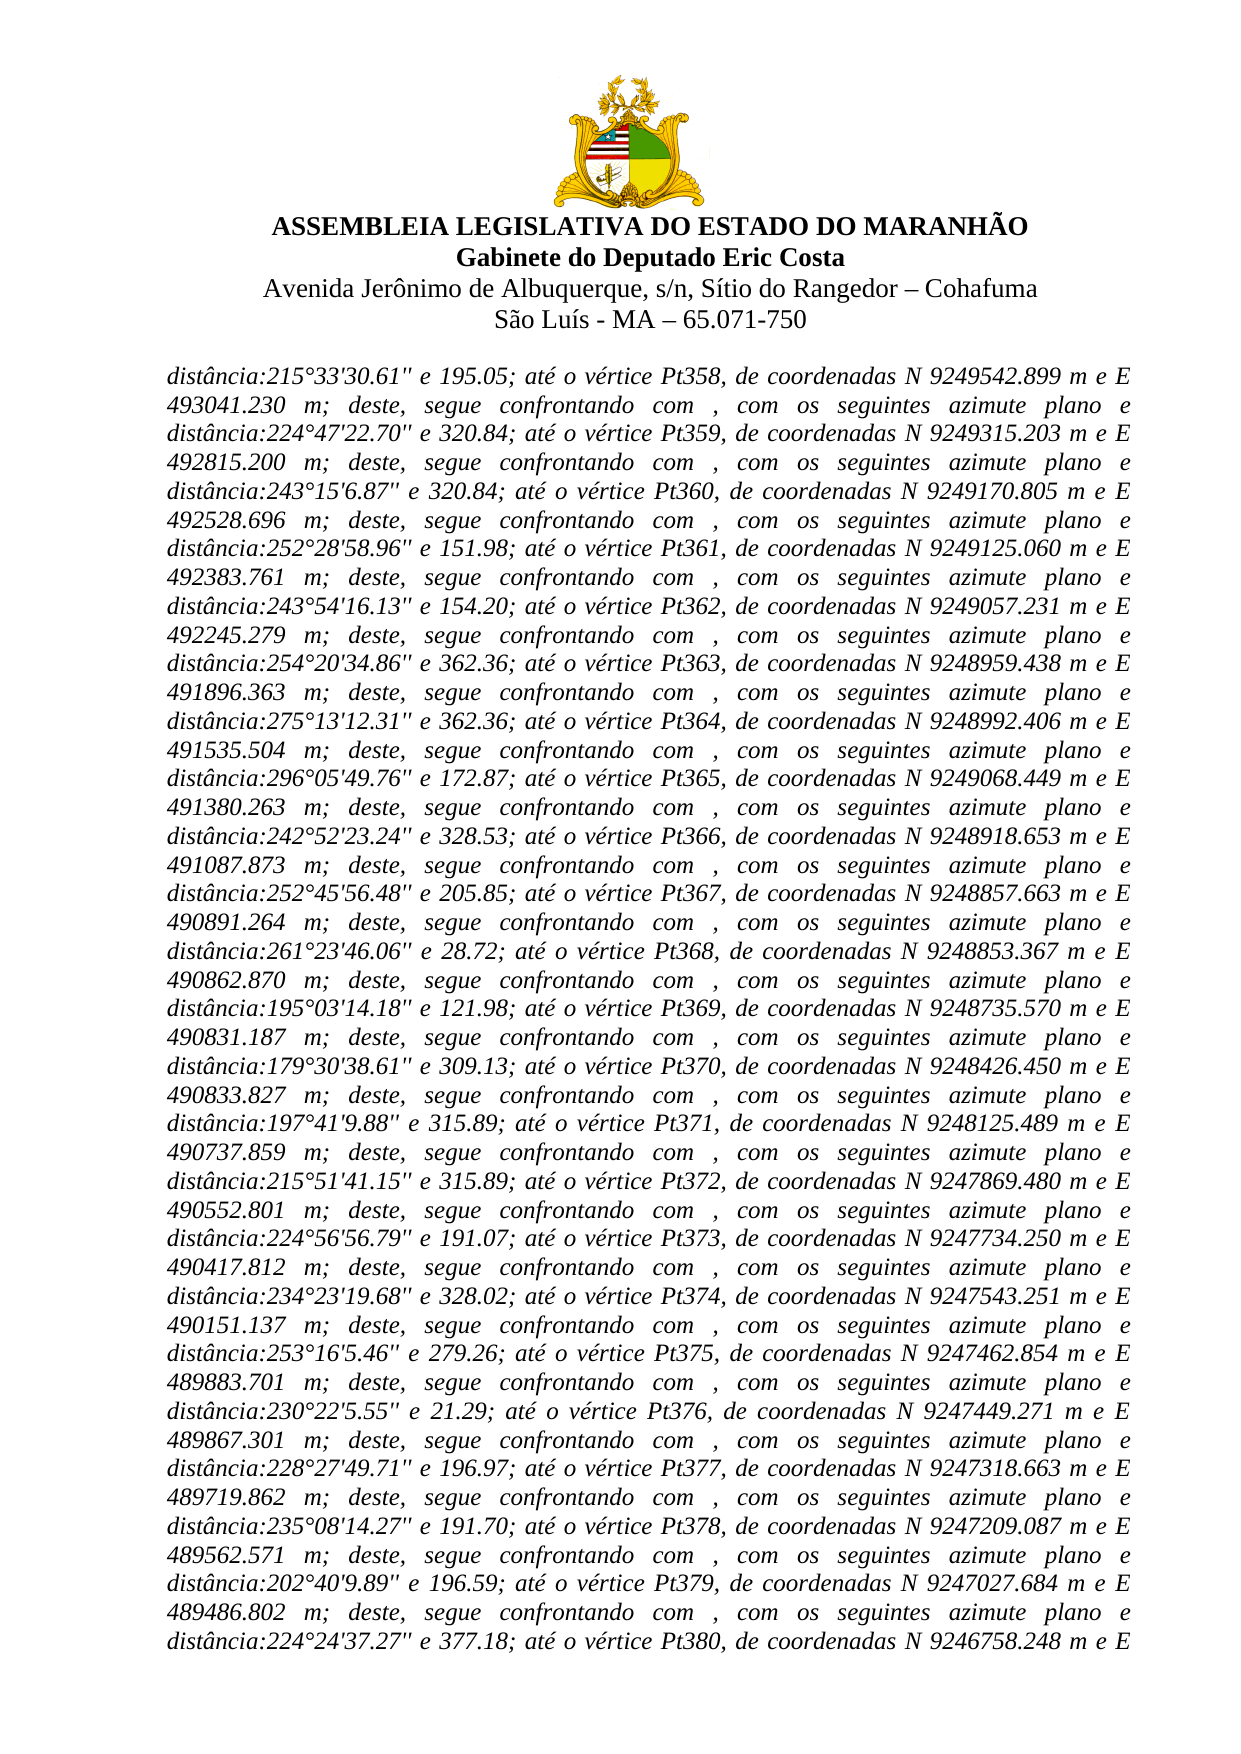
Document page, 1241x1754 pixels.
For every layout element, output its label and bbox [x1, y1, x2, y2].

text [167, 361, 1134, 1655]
picture [553, 75, 710, 210]
